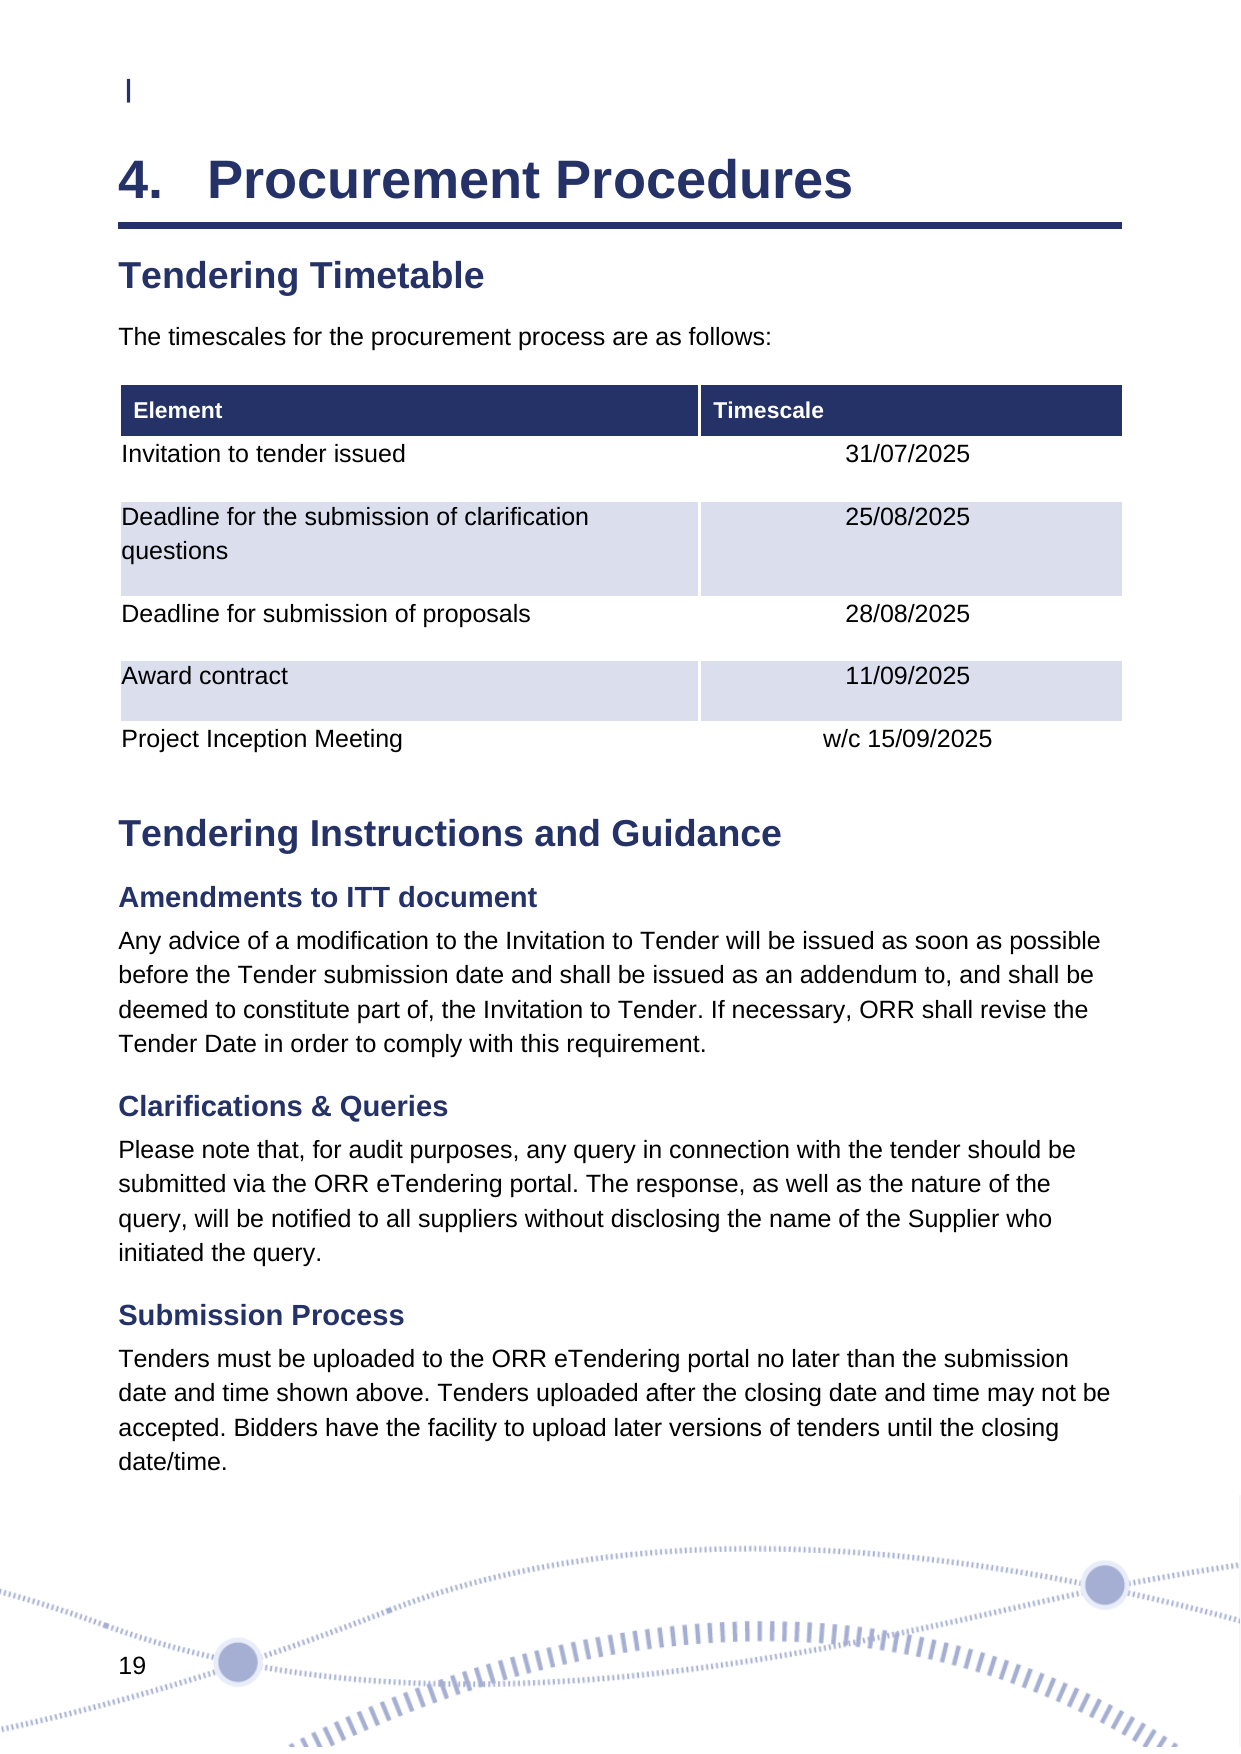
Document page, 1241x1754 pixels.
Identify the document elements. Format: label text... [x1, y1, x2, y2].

table_cell 25/08/2025 [701, 502, 1122, 596]
picture [0, 1495, 1241, 1747]
table_cell Deadline for the submission of clarification questions [121, 502, 698, 596]
subtitle Amendments to ITT document [118, 879, 1122, 913]
table_cell 31/07/2025 [701, 439, 1122, 498]
text Any advice of a modification to the Invitation to Tender will be issued as soon as possible before the Tender submission date and shall be issued as an addendum to, and shall be deemed to constitute part of, the Invitation to Tender. If necessary, ORR shall revise the Tender Date in order to comply with this requirement. [118, 926, 1122, 1058]
table_cell 28/08/2025 [701, 599, 1122, 658]
subtitle Procurement Procedures [118, 148, 1122, 222]
subtitle Tendering Instructions and Guidance [118, 811, 1122, 854]
table_header Element [121, 385, 698, 436]
subtitle Tendering Timetable [118, 254, 1122, 297]
table_cell w/c 15/09/2025 [701, 724, 1122, 783]
subtitle Clarifications & Queries [118, 1088, 1122, 1122]
table_cell 11/09/2025 [701, 661, 1122, 721]
subtitle Submission Process [118, 1297, 1122, 1331]
table_cell Award contract [121, 661, 698, 721]
table_cell Project Inception Meeting [121, 724, 698, 783]
text Please note that, for audit purposes, any query in connection with the tender should be submitted via the ORR eTendering portal. The response, as well as the nature of the query, will be notified to all suppliers without disclosing the name of the Supplier who initiated the query. [118, 1134, 1122, 1267]
text Tenders must be uploaded to the ORR eTendering portal no later than the submission date and time shown above. Tenders uploaded after the closing date and time may not be accepted. Bidders have the facility to upload later versions of tenders until the closing date/time. [118, 1343, 1122, 1476]
table_cell Deadline for submission of proposals [121, 599, 698, 658]
text The timescales for the procurement process are as follows: [118, 322, 1122, 351]
table_header Timescale [701, 385, 1122, 436]
table_cell Invitation to tender issued [121, 439, 698, 498]
